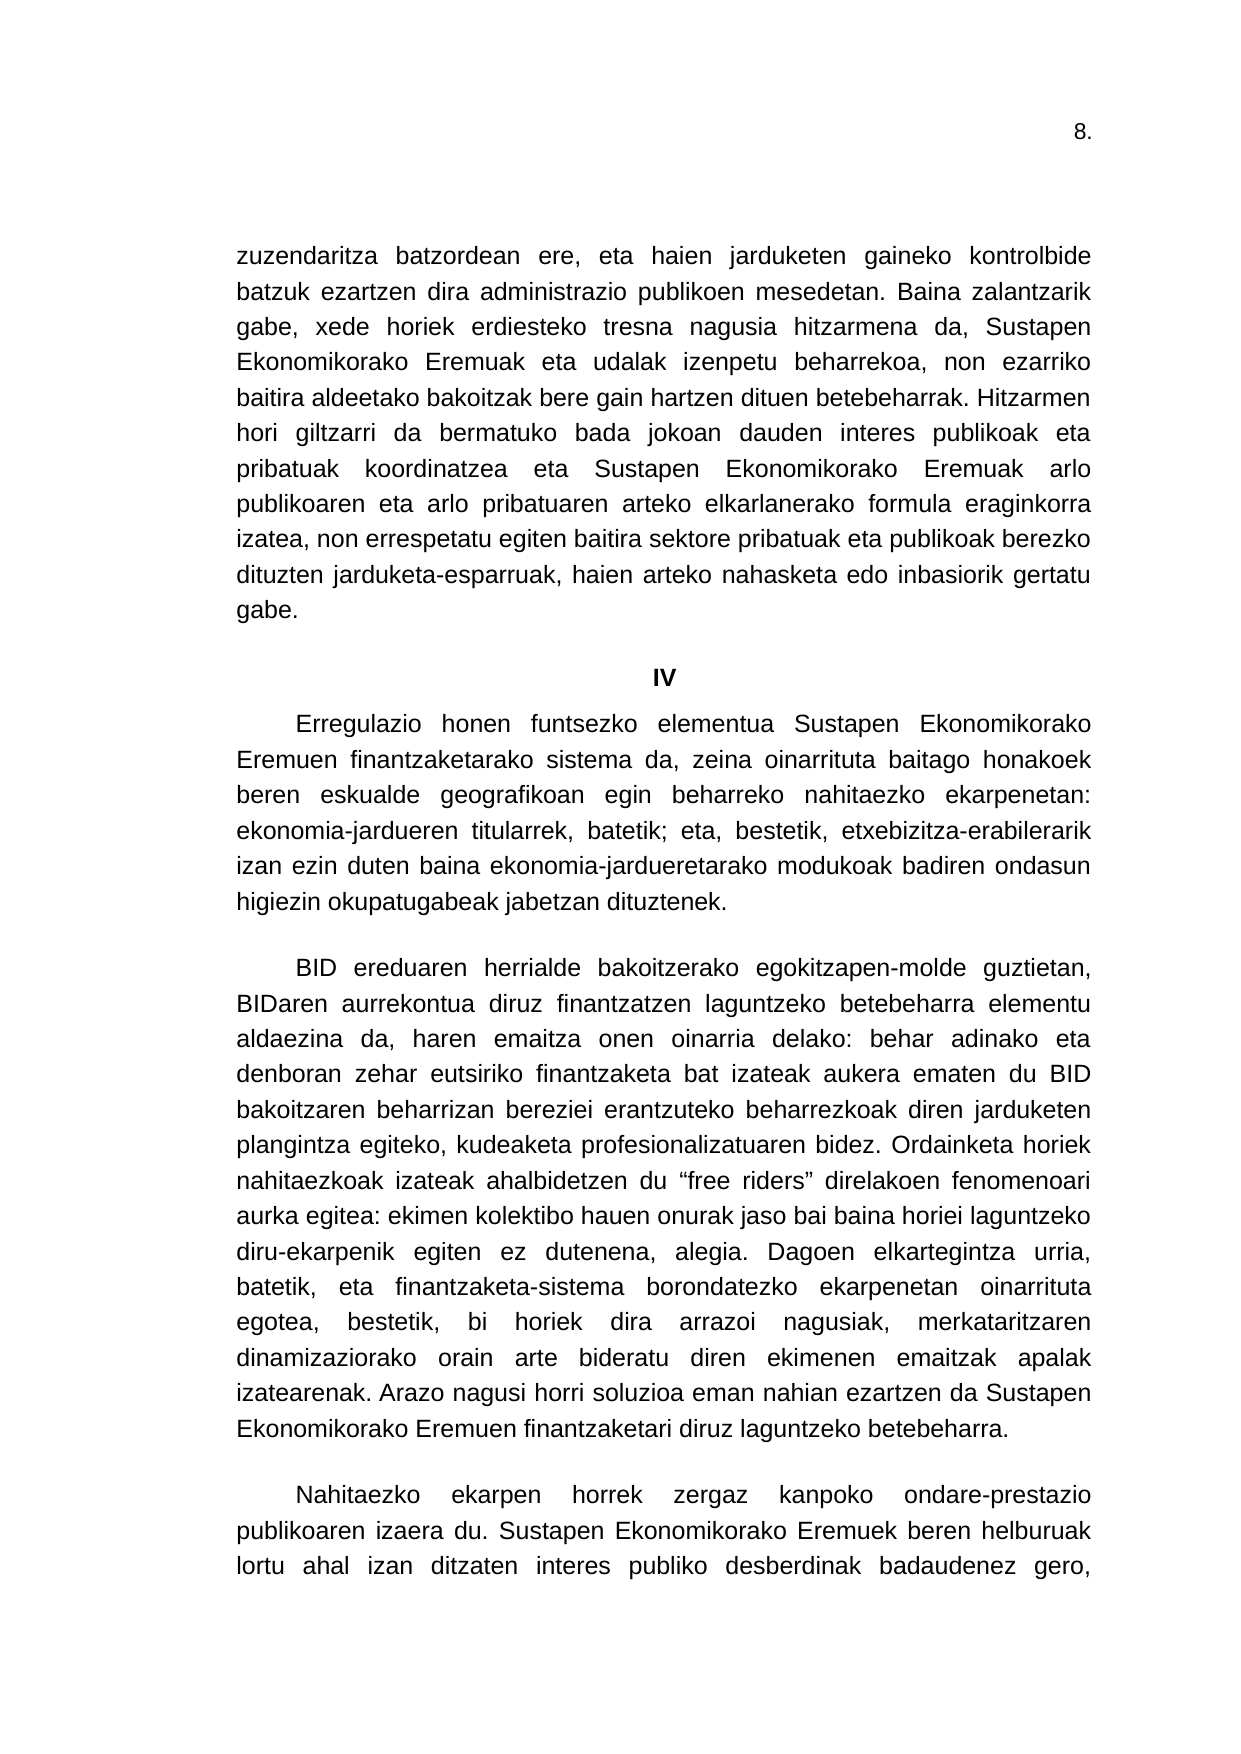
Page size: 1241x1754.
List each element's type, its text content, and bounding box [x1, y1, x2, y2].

text IV [236, 663, 1092, 692]
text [236, 1475, 1092, 1582]
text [236, 236, 1092, 626]
text Erregulazio honen funtsezko elementua Sustapen Ekonomikorako Eremuen finantzaketarako sistema da, zeina oinarrituta baitago honakoek beren eskualde geografikoan egin beharreko nahitaezko ekarpenetan: ekonomia-jardueren titularrek, batetik; eta, bestetik, etxebizitza-erabilerarik izan ezin duten baina ekonomia-jardueretarako modukoak badiren ondasun higiezin okupatugabeak jabetzan dituztenek. [236, 704, 1092, 917]
text BID ereduaren herrialde bakoitzerako egokitzapen-molde guztietan, BIDaren aurrekontua diruz finantzatzen laguntzeko betebeharra elementu aldaezina da, haren emaitza onen oinarria delako: behar adinako eta denboran zehar eutsiriko finantzaketa bat izateak aukera ematen du BID bakoitzaren beharrizan bereziei erantzuteko beharrezkoak diren jarduketen plangintza egiteko, kudeaketa profesionalizatuaren bidez. Ordainketa horiek nahitaezkoak izateak ahalbidetzen du “free riders” direlakoen fenomenoari aurka egitea: ekimen kolektibo hauen onurak jaso bai baina horiei laguntzeko diru-ekarpenik egiten ez dutenena, alegia. Dagoen elkartegintza urria, batetik, eta finantzaketa-sistema borondatezko ekarpenetan oinarrituta egotea, bestetik, bi horiek dira arrazoi nagusiak, merkataritzaren dinamizaziorako orain arte bideratu diren ekimenen emaitzak apalak izatearenak. Arazo nagusi horri soluzioa eman nahian ezartzen da Sustapen Ekonomikorako Eremuen finantzaketari diruz laguntzeko betebeharra. [236, 948, 1092, 1444]
